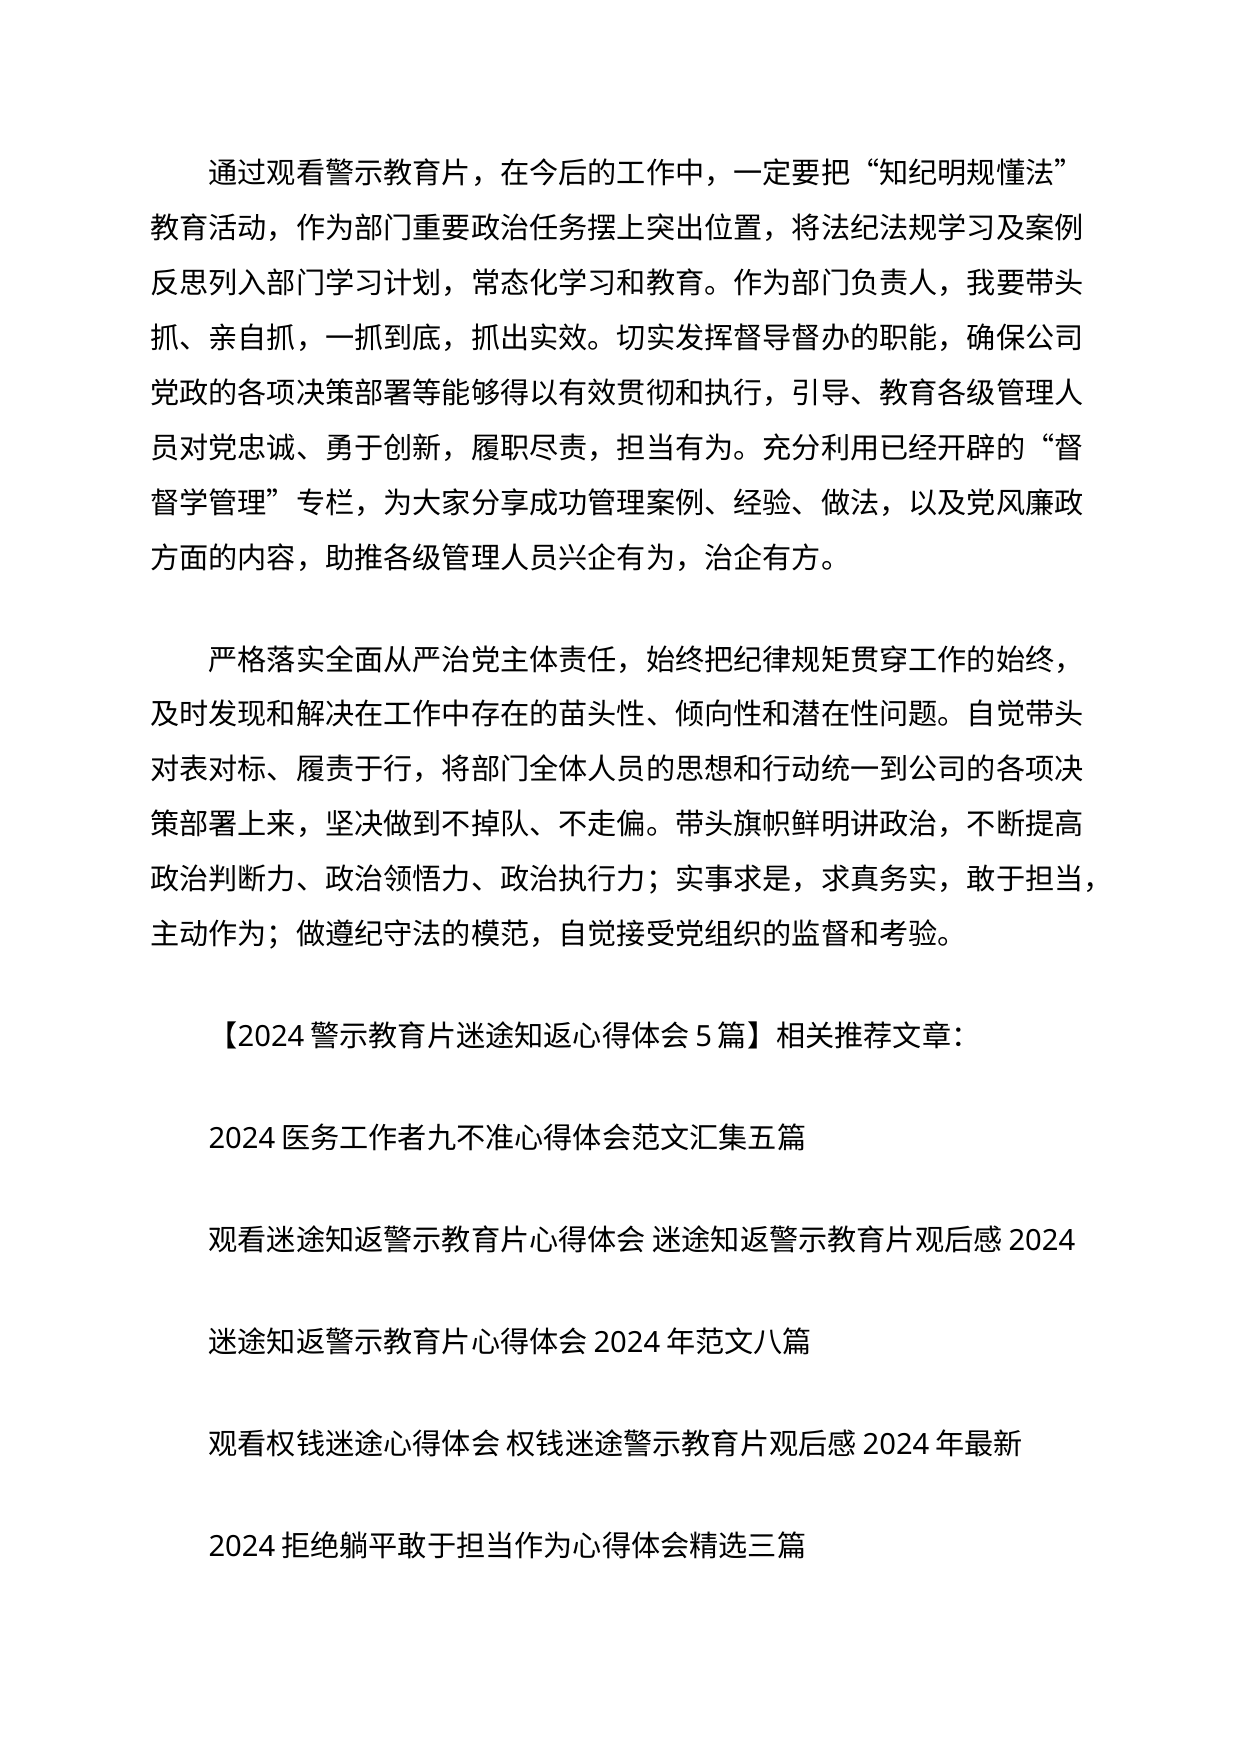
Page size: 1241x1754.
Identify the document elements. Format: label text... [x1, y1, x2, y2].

text 迷途知返警示教育片心得体会2024年范文八篇 [150, 1318, 1090, 1361]
text 2024医务工作者九不准心得体会范文汇集五篇 [150, 1114, 1090, 1157]
text 通过观看警示教育片，在今后的工作中，一定要把“知纪明规懂法”教育活动，作为部门重要政治任务摆上突出位置，将法纪法规学习及案例反思列入部门学习计划，常态化学习和教育。作为部门负责人，我要带头抓、亲自抓，一抓到底，抓出实效。切实发挥督导督办的职能，确保公司党政的各项决策部署等能够得以有效贯彻和执行，引导、教育各级管理人员对党忠诚、勇于创新，履职尽责，担当有为。充分利用已经开辟的“督督学管理”专栏，为大家分享成功管理案例、经验、做法，以及党风廉政方面的内容，助推各级管理人员兴企有为，治企有方。 [150, 150, 1090, 577]
text 【2024警示教育片迷途知返心得体会5篇】相关推荐文章： [150, 1012, 1090, 1055]
text 严格落实全面从严治党主体责任，始终把纪律规矩贯穿工作的始终，及时发现和解决在工作中存在的苗头性、倾向性和潜在性问题。自觉带头对表对标、履责于行，将部门全体人员的思想和行动统一到公司的各项决策部署上来，坚决做到不掉队、不走偏。带头旗帜鲜明讲政治，不断提高政治判断力、政治领悟力、政治执行力；实事求是，求真务实，敢于担当，主动作为；做遵纪守法的模范，自觉接受党组织的监督和考验。 [150, 636, 1090, 953]
text 观看迷途知返警示教育片心得体会 迷途知返警示教育片观后感2024 [150, 1216, 1090, 1259]
text 观看权钱迷途心得体会 权钱迷途警示教育片观后感2024年最新 [150, 1420, 1090, 1463]
text 2024拒绝躺平敢于担当作为心得体会精选三篇 [150, 1522, 1090, 1564]
